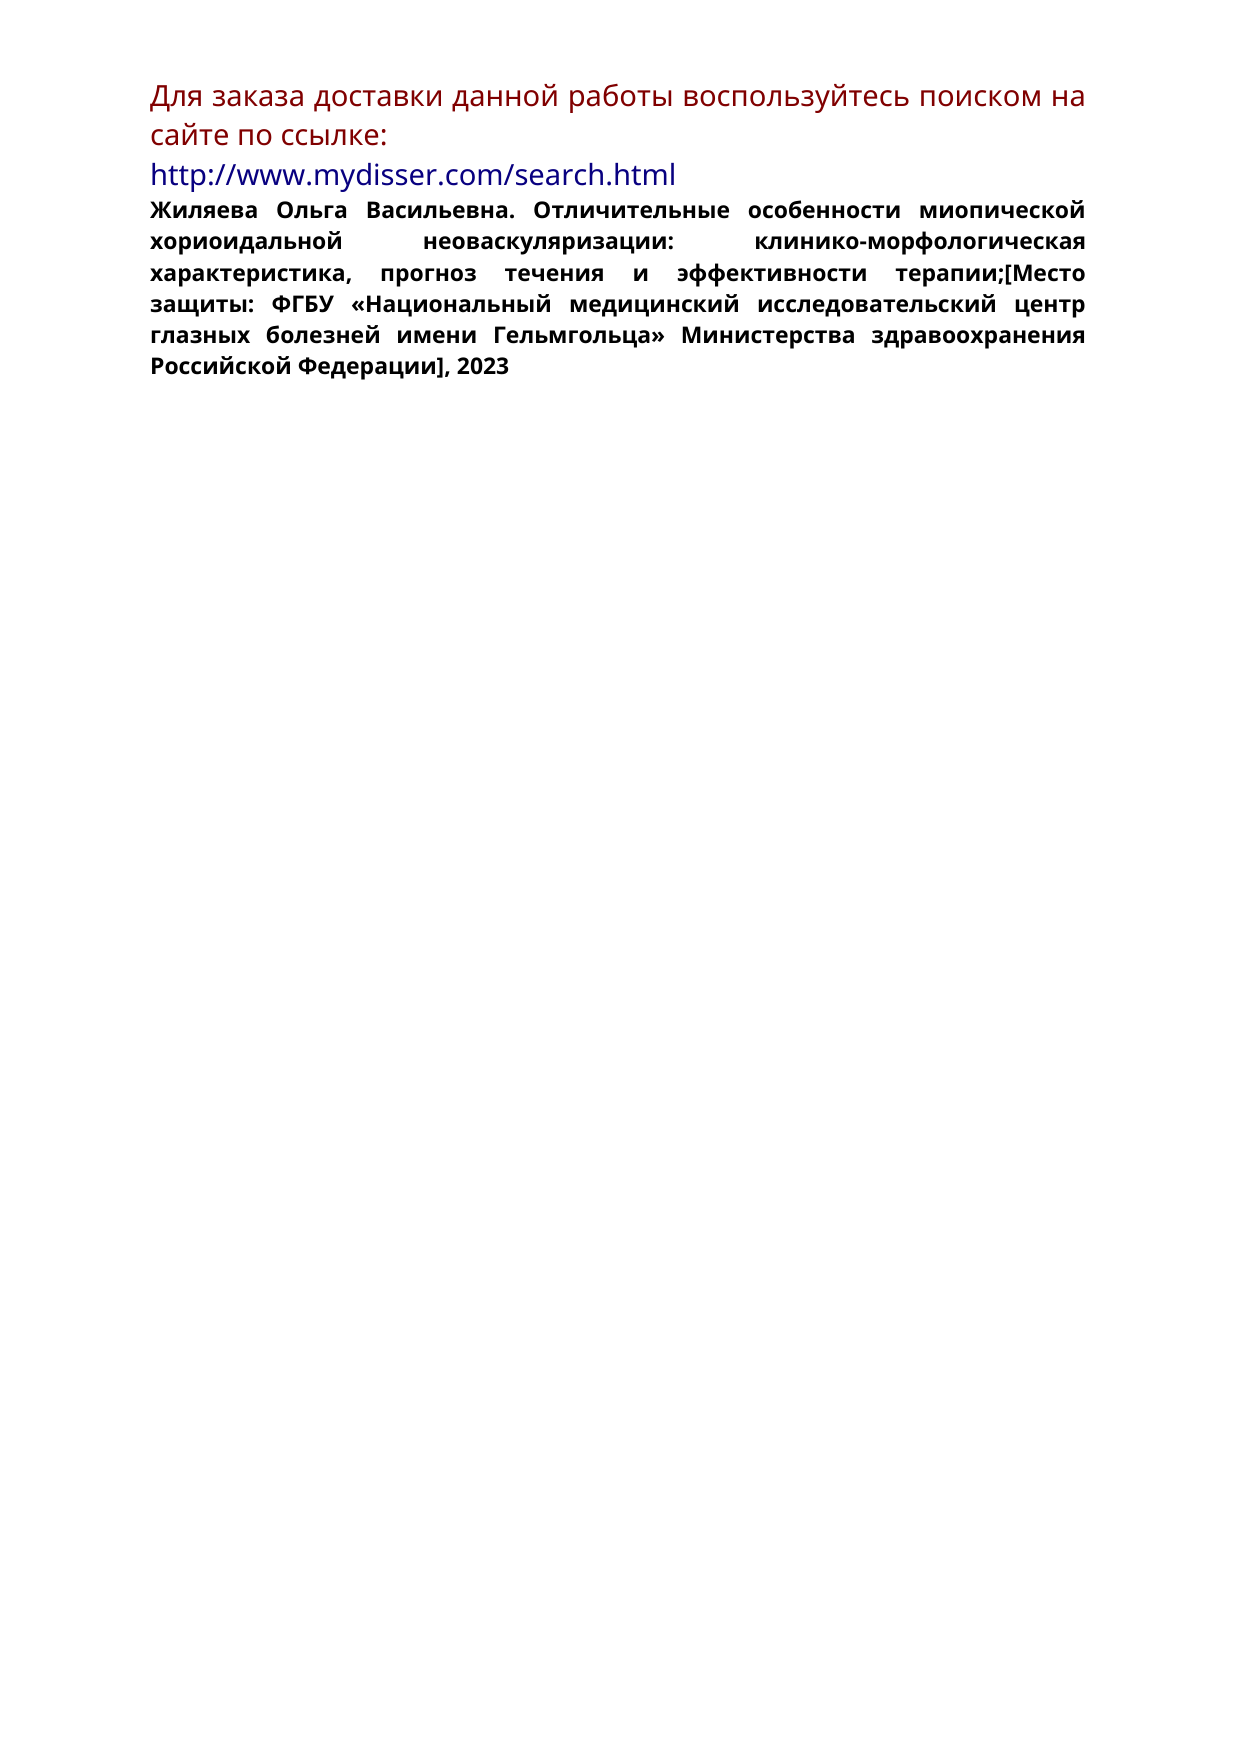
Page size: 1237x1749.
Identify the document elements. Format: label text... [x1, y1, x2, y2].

text Жиляева Ольга Васильевна. Отличительные особенности миопической хориоидальной неоваскуляризации: клинико-морфологическая характеристика, прогноз течения и эффективности терапии;[Место защиты: ФГБУ «Национальный медицинский исследовательский центр глазных болезней имени Гельмгольца» Министерства здравоохранения Российской Федерации], 2023 [150, 194, 1086, 382]
